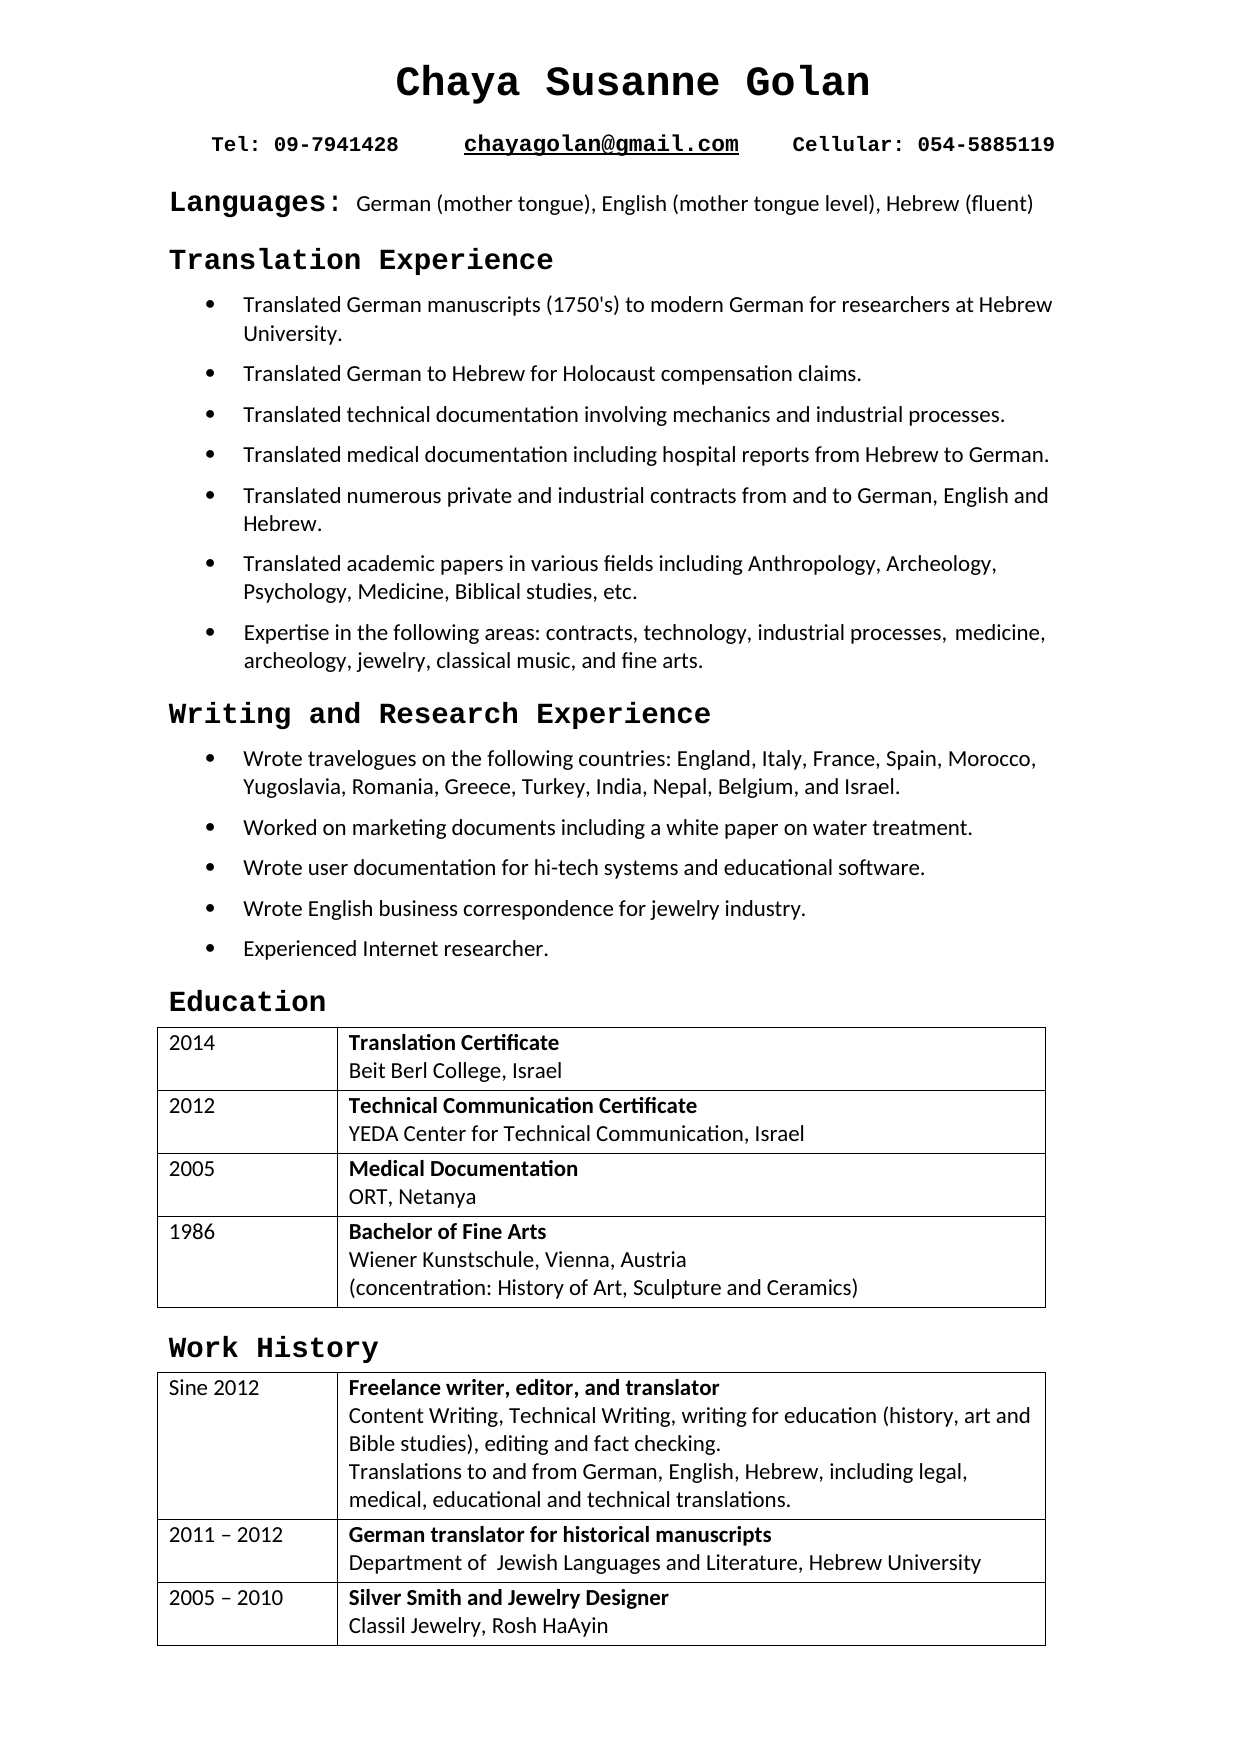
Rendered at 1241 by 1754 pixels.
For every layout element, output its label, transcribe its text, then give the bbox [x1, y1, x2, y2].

list Translated medical documentation including hospital reports from Hebrew to German. [206, 440, 1097, 468]
text Languages: German (mother tongue), English (mother tongue level), Hebrew (fluent) [169, 187, 1097, 220]
table_header 2014 [158, 1028, 337, 1090]
list Expertise in the following areas: contracts, technology, industrial processes, medicine, archeology, jewelry, classical music, and fine arts. [206, 618, 1097, 674]
table_cell Silver Smith and Jewelry Designer Classil Jewelry, Rosh HaAyin [338, 1583, 1045, 1645]
text Chaya Susanne Golan [169, 60, 1097, 107]
subtitle Writing and Research Experience [169, 699, 1097, 732]
table_header Translation Certificate Beit Berl College, Israel [338, 1028, 1045, 1090]
table_cell 2005 [158, 1154, 337, 1216]
table_cell 1986 [158, 1217, 337, 1307]
list Worked on marketing documents including a white paper on water treatment. [206, 813, 1097, 841]
table_cell Technical Communication Certificate YEDA Center for Technical Communication, Israel [338, 1091, 1045, 1153]
table_cell Bachelor of Fine Arts Wiener Kunstschule, (concentration: History of Art, Sculpture and Ceramics) [338, 1217, 1045, 1307]
subtitle Work History [169, 1333, 1097, 1366]
subtitle Translation Experience [169, 245, 1097, 278]
list Wrote user documentation for hi-tech systems and educational software. [206, 853, 1097, 881]
list Translated academic papers in various fields including Anthropology, Archeology, Psychology, Medicine, Biblical studies, etc. [206, 549, 1097, 605]
table_header Sine 2012 [158, 1373, 337, 1519]
text Tel: 09-7941428 chayagolan@gmail.com Cellular: 054-5885119 [169, 132, 1097, 158]
table_cell 2011 – 2012 [158, 1520, 337, 1582]
list Translated German manuscripts (1750's) to modern German for researchers at . [206, 291, 1097, 347]
list Translated numerous private and industrial contracts from and to German, English and Hebrew. [206, 481, 1097, 537]
list Translated technical documentation involving mechanics and industrial processes. [206, 400, 1097, 428]
table_cell German translator for historical manuscripts Department of Jewish Languages and Literature, [338, 1520, 1045, 1582]
table_header Freelance writer, editor, and translator Content Writing, Technical Writing, writing for education (history, art and Bible studies), editing and fact checking. Translations to and from German, English, Hebrew, including legal, medical, educational and technical translations. [338, 1373, 1045, 1519]
list Wrote English business correspondence for jewelry industry. [206, 894, 1097, 922]
list Wrote travelogues on the following countries: England, Italy, France, Spain, Morocco, Yugoslavia, Romania, Greece, Turkey, India, Nepal, Belgium, and Israel. [206, 744, 1097, 800]
list Translated German to Hebrew for Holocaust compensation claims. [206, 359, 1097, 387]
table_cell Medical Documentation ORT, Netanya [338, 1154, 1045, 1216]
table_cell 2005 – 2010 [158, 1583, 337, 1645]
list Experienced Internet researcher. [206, 934, 1097, 962]
subtitle Education [169, 987, 1097, 1021]
table_cell 2012 [158, 1091, 337, 1153]
